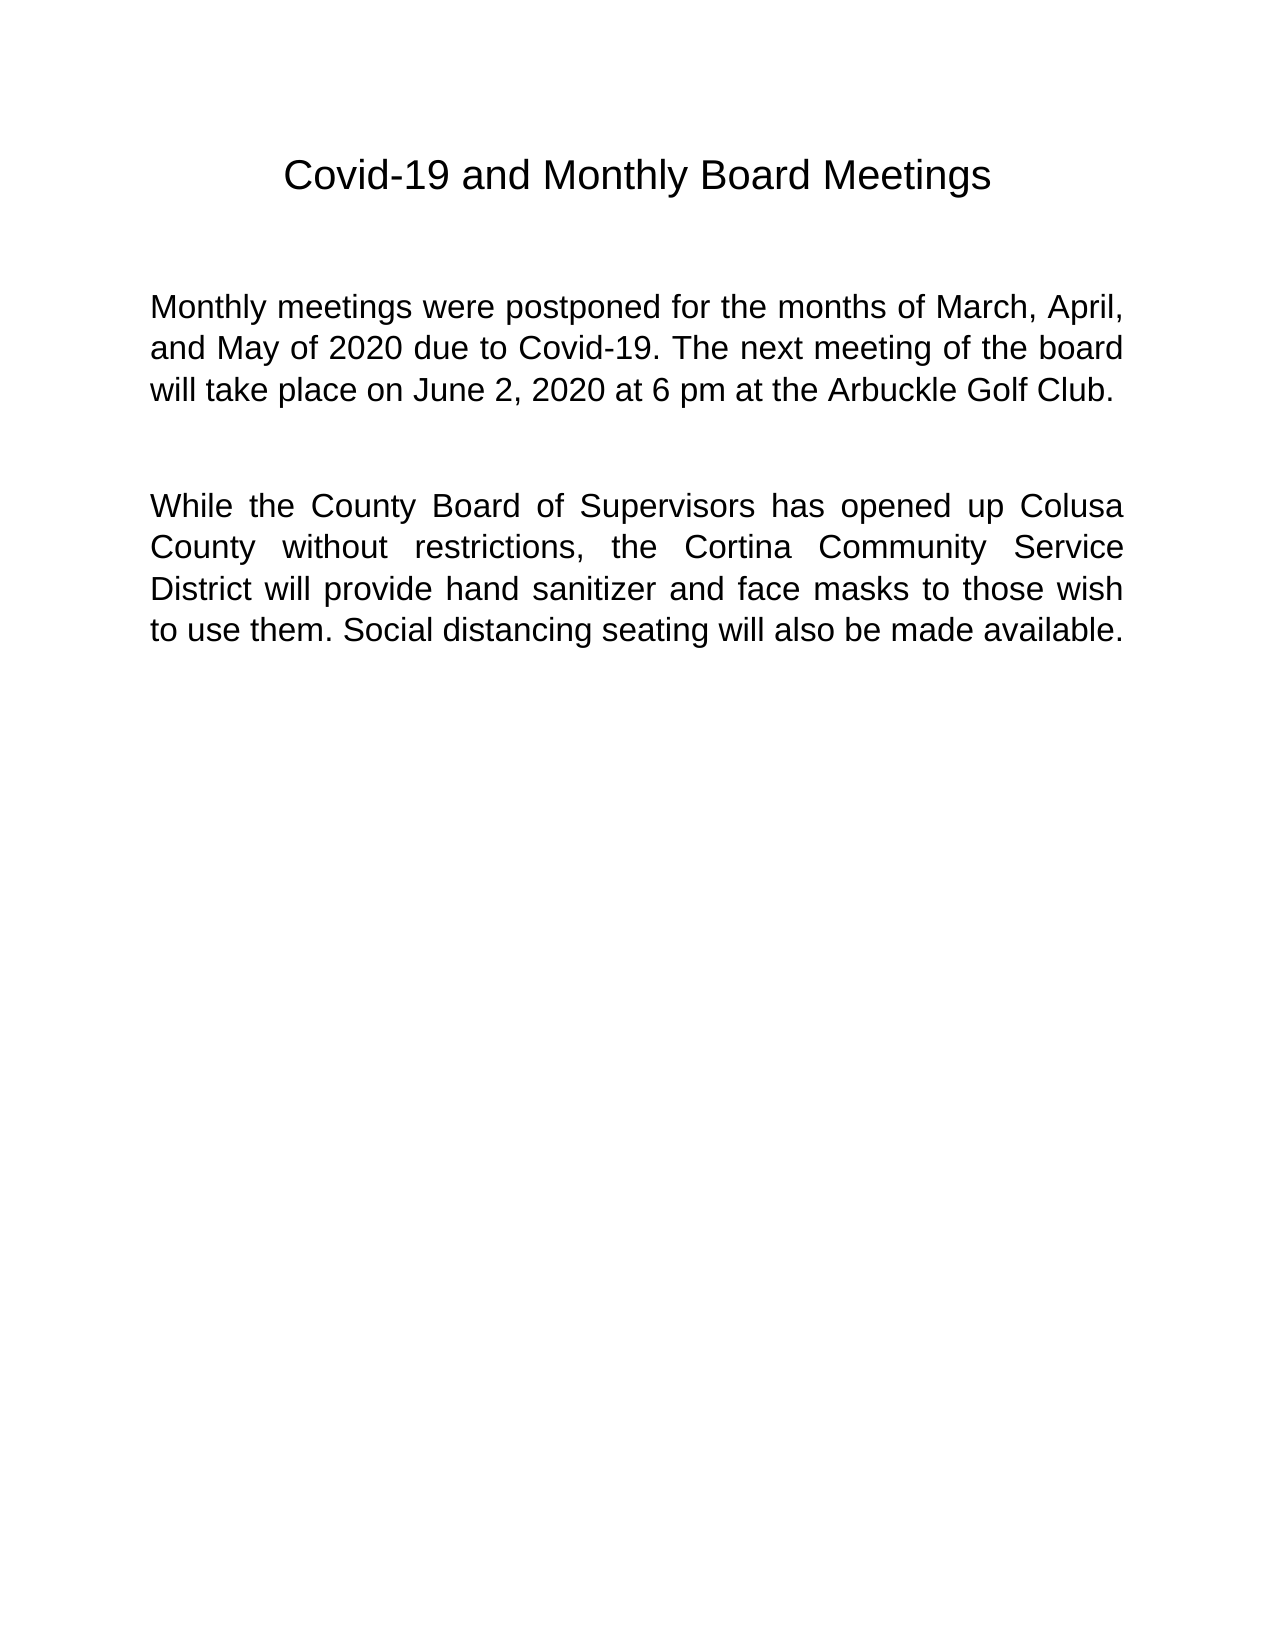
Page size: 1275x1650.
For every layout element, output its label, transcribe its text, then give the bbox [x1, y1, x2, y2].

text While the County Board of Supervisors has opened up Colusa County without restrictions, the Cortina Community Service District will provide hand sanitizer and face masks to those wish to use them. Social distancing seating will also be made available. [150, 486, 1125, 649]
text Covid-19 and Monthly Board Meetings [150, 150, 1125, 198]
text Monthly meetings were postponed for the months of March, April, and May of 2020 due to Covid-19. The next meeting of the board will take place on June 2, 2020 at 6 pm at the Arbuckle Golf Club. [150, 287, 1125, 408]
